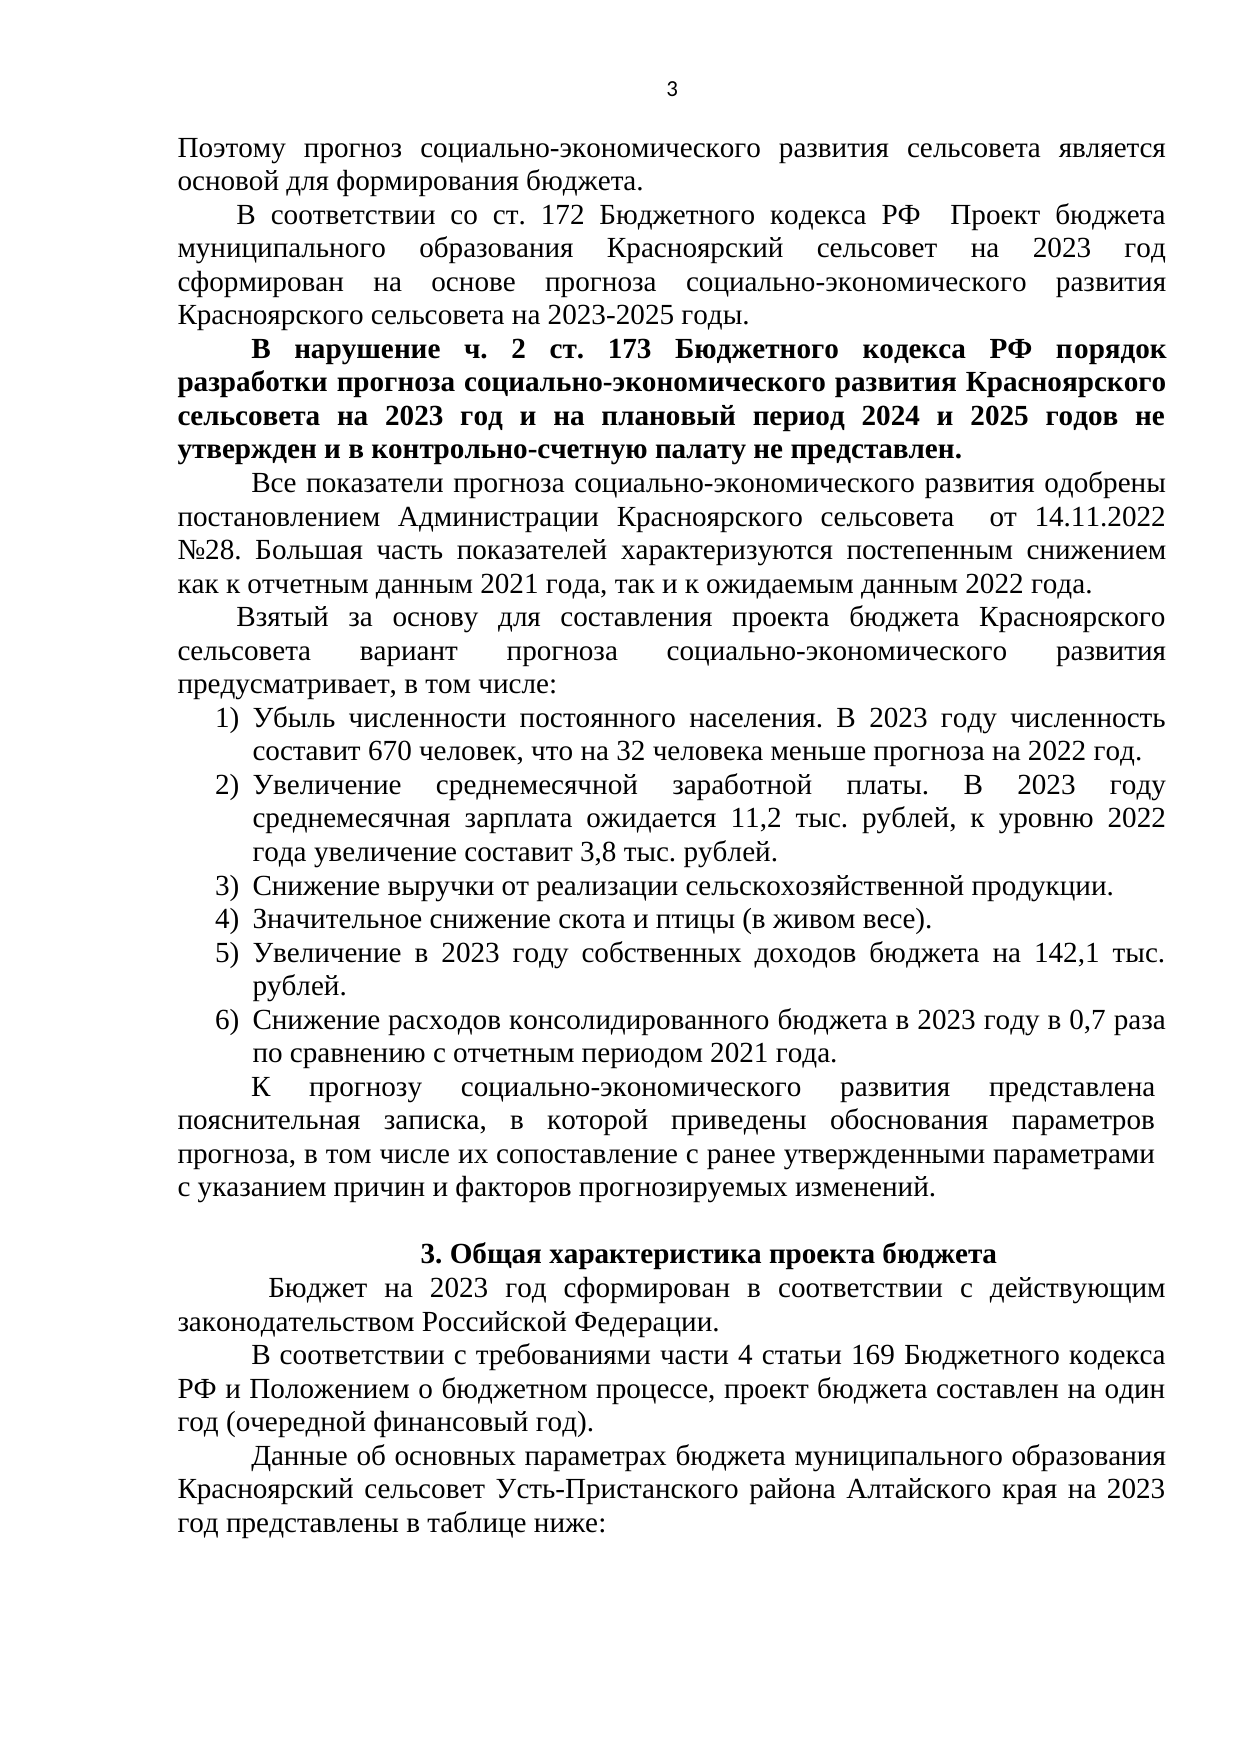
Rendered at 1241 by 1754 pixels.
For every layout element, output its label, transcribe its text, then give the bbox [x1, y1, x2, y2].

text Данные об основных параметрах бюджета муниципального образования Красноярский сельсовет Усть-Пристанского района Алтайского края на 2023 год представлены в таблице ниже: [177, 1438, 1167, 1538]
list Значительное снижение скота и птицы (в живом весе). [215, 901, 1167, 935]
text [177, 130, 1167, 197]
list Снижение выручки от реализации сельскохозяйственной продукции. [215, 868, 1167, 901]
list Увеличение в 2023 году собственных доходов бюджета на 142,1 тыс. рублей. [215, 935, 1167, 1002]
text Взятый за основу для составления проекта бюджета Красноярского сельсовета вариант прогноза социально-экономического развития предусматривает, в том числе: [177, 599, 1167, 700]
list Снижение расходов консолидированного бюджета в 2023 году в 0,7 раза по сравнению с отчетным периодом 2021 года. [215, 1002, 1167, 1069]
list Увеличение среднемесячной заработной платы. В 2023 году среднемесячная зарплата ожидается 11,2 тыс. рублей, к уровню 2022 года увеличение составит 3,8 тыс. рублей. [215, 767, 1167, 868]
text Бюджет на 2023 год сформирован в соответствии с действующим законодательством Российской Федерации. [177, 1270, 1167, 1337]
text В соответствии с требованиями части 4 статьи 169 Бюджетного кодекса РФ и Положением о бюджетном процессе, проект бюджета составлен на один год (очередной финансовый год). [177, 1337, 1167, 1438]
text К прогнозу социально-экономического развития представлена пояснительная записка, в которой приведены обоснования параметров прогноза, в том числе их сопоставление с ранее утвержденными параметрами с указанием причин и факторов прогнозируемых изменений. [177, 1069, 1156, 1203]
text В нарушение ч. 2 ст. 173 Бюджетного кодекса РФ порядок разработки прогноза социально-экономического развития Красноярского сельсовета на 2023 год и на плановый период 2024 и 2025 годов не утвержден и в контрольно-счетную палату не представлен. [177, 398, 1167, 465]
list Убыль численности постоянного населения. В 2023 году численность составит 670 человек, что на 32 человека меньше прогноза на 2022 год. [215, 700, 1167, 767]
text В соответствии со ст. 172 Бюджетного кодекса РФ Проект бюджета муниципального образования Красноярский сельсовет на 2023 год сформирован на основе прогноза социально-экономического развития Красноярского сельсовета на 2023-2025 годы. [177, 197, 1167, 331]
text Все показатели прогноза социально-экономического развития одобрены постановлением Администрации Красноярского сельсовета от 14.11.2022 №28. Большая часть показателей характеризуются постепенным снижением как к отчетным данным 2021 года, так и к ожидаемым данным 2022 года. [177, 465, 1167, 599]
text В нарушение ч. 2 ст. 173 Бюджетного кодекса РФ порядок разработки прогноза социально-экономического развития Красноярского сельсовета на 2023 год и на плановый период 2024 и 2025 годов не утвержден и в контрольно-счетную палату не представлен. [177, 331, 1167, 365]
text 3. Общая характеристика проекта бюджета [177, 1237, 1167, 1270]
